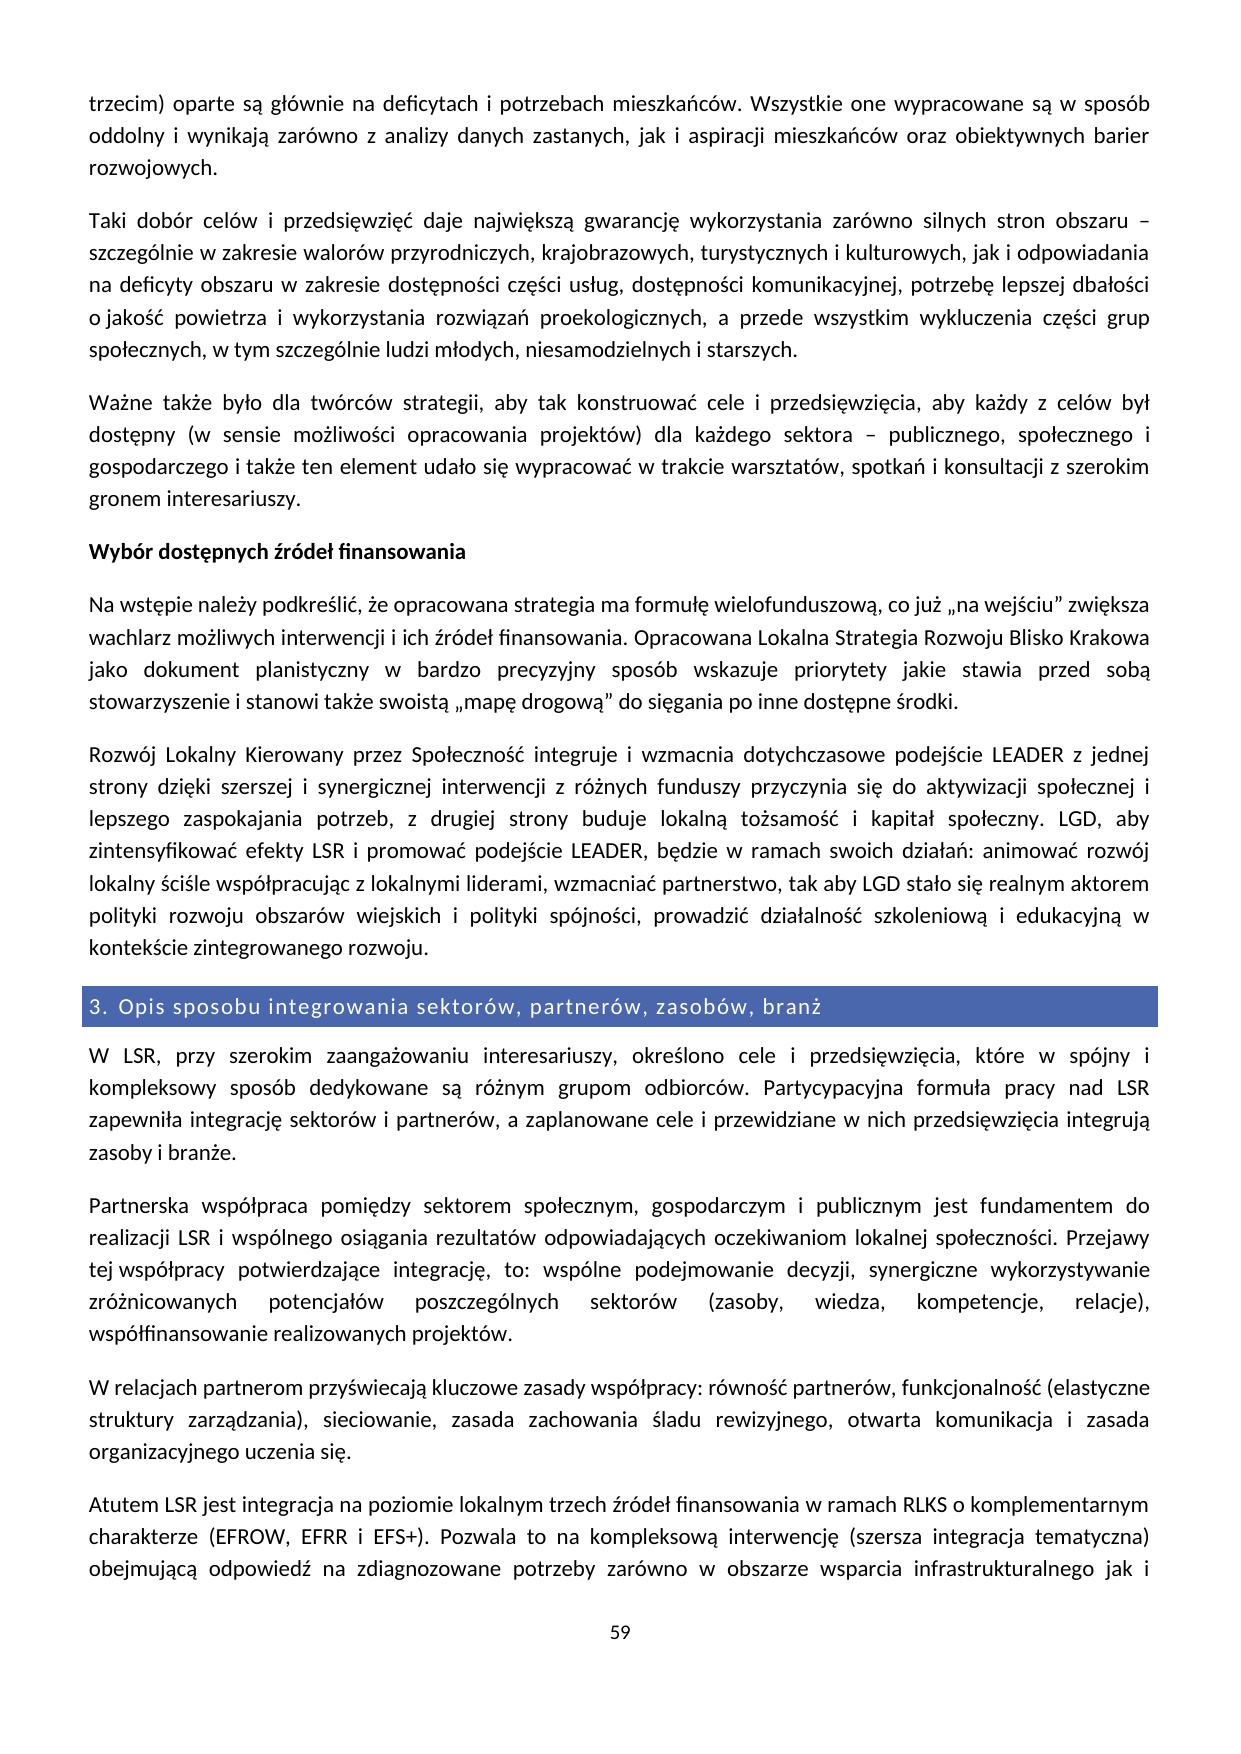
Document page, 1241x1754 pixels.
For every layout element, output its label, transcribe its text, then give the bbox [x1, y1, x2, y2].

text Wybór dostępnych źródeł finansowania [89, 537, 1152, 565]
text Taki dobór celów i przedsięwzięć daje największą gwarancję wykorzystania zarówno silnych stron obszaru – szczególnie w zakresie walorów przyrodniczych, krajobrazowych, turystycznych i kulturowych, jak i odpowiadania na deficyty obszaru w zakresie dostępności części usług, dostępności komunikacyjnej, potrzebę lepszej dbałości o jakość powietrza i wykorzystania rozwiązań proekologicznych, a przede wszystkim wykluczenia części grup społecznych, w tym szczególnie ludzi młodych, niesamodzielnych i starszych. [89, 206, 1152, 363]
text Ważne także było dla twórców strategii, aby tak konstruować cele i przedsięwzięcia, aby każdy z celów był dostępny (w sensie możliwości opracowania projektów) dla każdego sektora – publicznego, społecznego i gospodarczego i także ten element udało się wypracować w trakcie warsztatów, spotkań i konsultacji z szerokim gronem interesariuszy. [89, 388, 1152, 512]
text Na wstępie należy podkreślić, że opracowana strategia ma formułę wielofunduszową, co już „na wejściu” zwiększa wachlarz możliwych interwencji i ich źródeł finansowania. Opracowana Lokalna Strategia Rozwoju Blisko Krakowa jako dokument planistyczny w bardzo precyzyjny sposób wskazuje priorytety jakie stawia przed sobą stowarzyszenie i stanowi także swoistą „mapę drogową” do sięgania po inne dostępne środki. [89, 590, 1152, 715]
text W LSR, przy szerokim zaangażowaniu interesariuszy, określono cele i przedsięwzięcia, które w spójny i kompleksowy sposób dedykowane są różnym grupom odbiorców. Partycypacyjna formuła pracy nad LSR zapewniła integrację sektorów i partnerów, a zaplanowane cele i przewidziane w nich przedsięwzięcia integrują zasoby i branże. [89, 1041, 1152, 1166]
text Rozwój Lokalny Kierowany przez Społeczność integruje i wzmacnia dotychczasowe podejście LEADER z jednej strony dzięki szerszej i synergicznej interwencji z różnych funduszy przyczynia się do aktywizacji społecznej i lepszego zaspokajania potrzeb, z drugiej strony buduje lokalną tożsamość i kapitał społeczny. LGD, aby zintensyfikować efekty LSR i promować podejście LEADER, będzie w ramach swoich działań: animować rozwój lokalny ściśle współpracując z lokalnymi liderami, wzmacniać partnerstwo, tak aby LGD stało się realnym aktorem polityki rozwoju obszarów wiejskich i polityki spójności, prowadzić działalność szkoleniową i edukacyjną w kontekście zintegrowanego rozwoju. [89, 740, 1152, 961]
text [89, 1490, 1152, 1582]
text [89, 89, 1152, 181]
text Partnerska współpraca pomiędzy sektorem społecznym, gospodarczym i publicznym jest fundamentem do realizacji LSR i wspólnego osiągania rezultatów odpowiadających oczekiwaniom lokalnej społeczności. Przejawy tej współpracy potwierdzające integrację, to: wspólne podejmowanie decyzji, synergiczne wykorzystywanie zróżnicowanych potencjałów poszczególnych sektorów (zasoby, wiedza, kompetencje, relacje), współfinansowanie realizowanych projektów. [89, 1191, 1152, 1348]
text W relacjach partnerom przyświecają kluczowe zasady współpracy: równość partnerów, funkcjonalność (elastyczne struktury zarządzania), sieciowanie, zasada zachowania śladu rewizyjnego, otwarta komunikacja i zasada organizacyjnego uczenia się. [89, 1373, 1152, 1465]
subtitle Opis sposobu integrowania sektorów, partnerów, zasobów, branż [89, 993, 1152, 1020]
